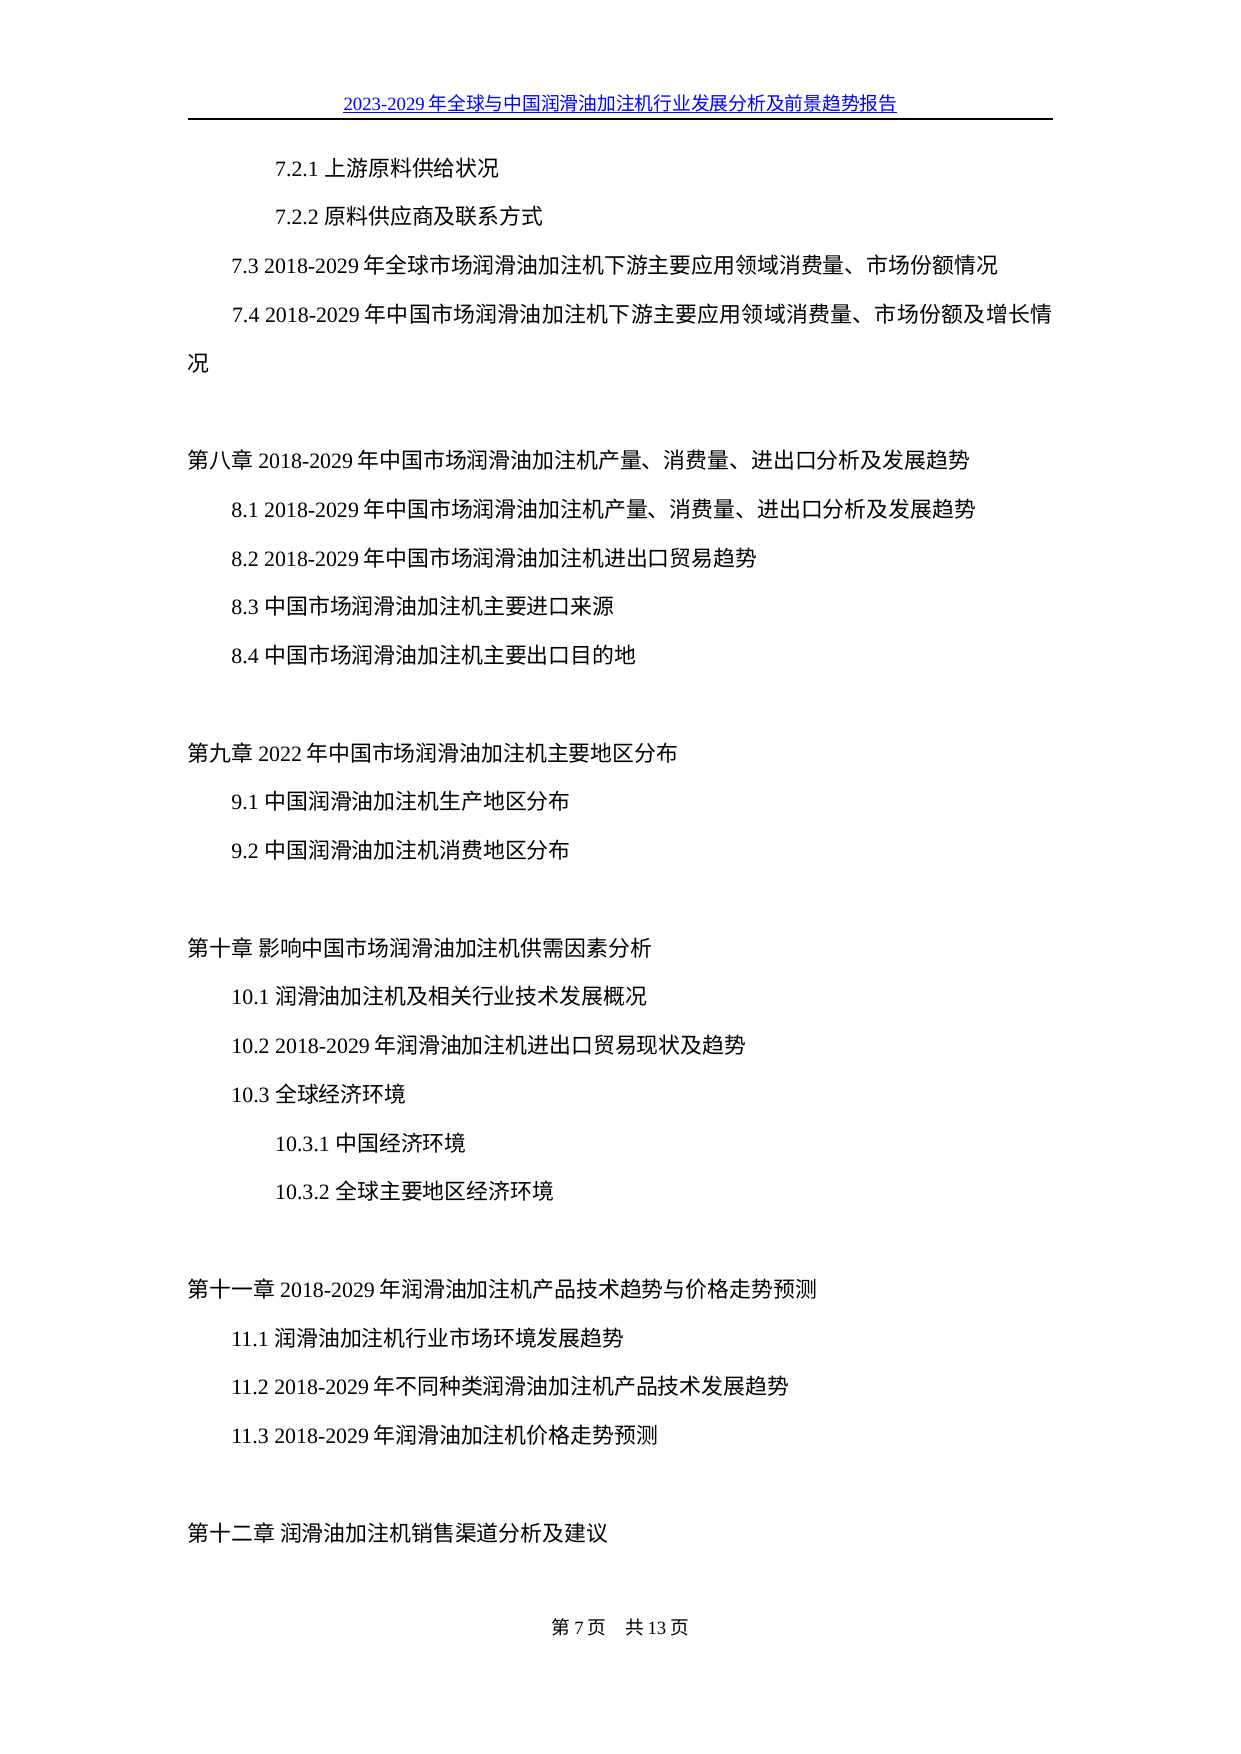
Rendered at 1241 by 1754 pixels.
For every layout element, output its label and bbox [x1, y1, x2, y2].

text [187, 150, 1053, 1548]
